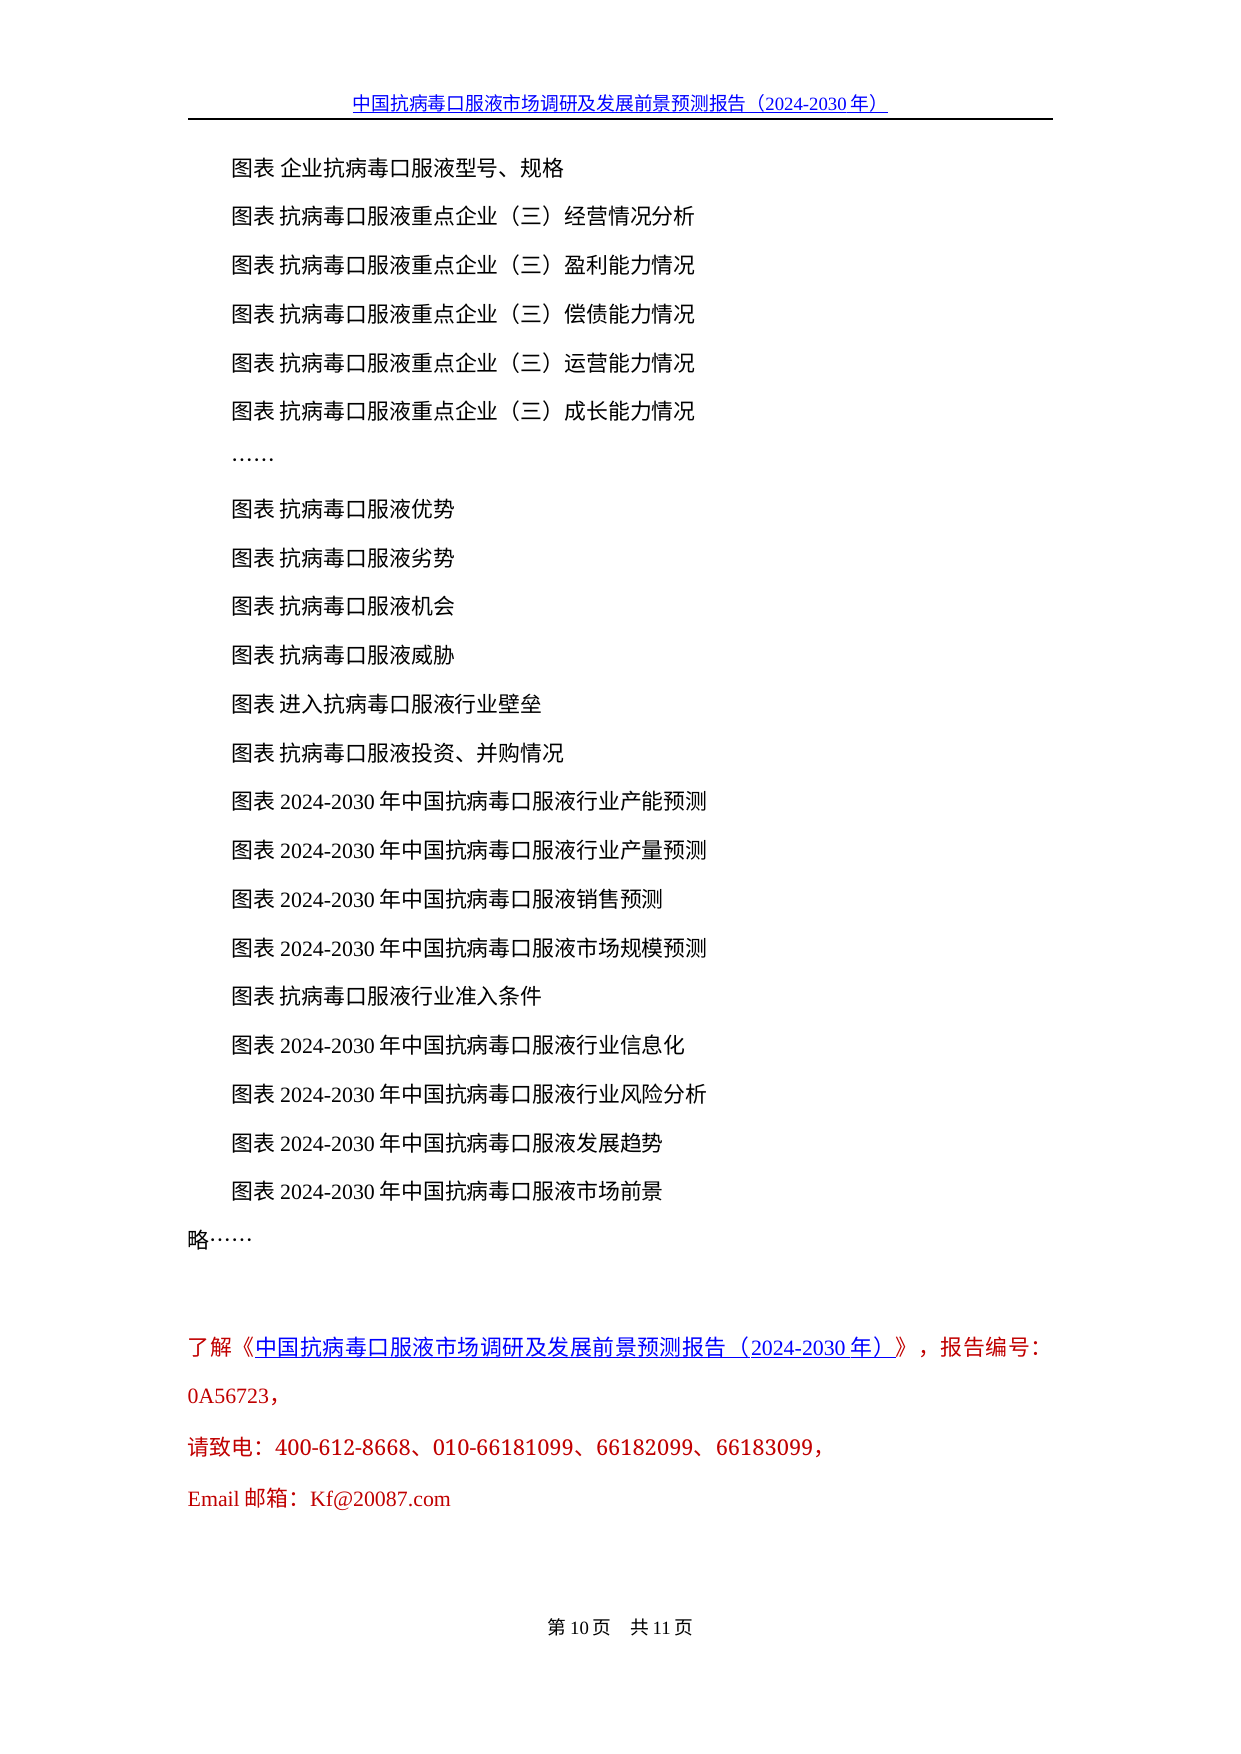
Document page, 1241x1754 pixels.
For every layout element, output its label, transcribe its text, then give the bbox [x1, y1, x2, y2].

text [187, 150, 1053, 1255]
text 请致电：400-612-8668、010-66181099、66182099、66183099， [187, 1429, 1053, 1462]
text Email邮箱：Kf@20087.com [187, 1481, 1053, 1513]
text 了解《中国抗病毒口服液市场调研及发展前景预测报告（2024-2030年）》，报告编号：0A56723， [187, 1329, 1053, 1410]
